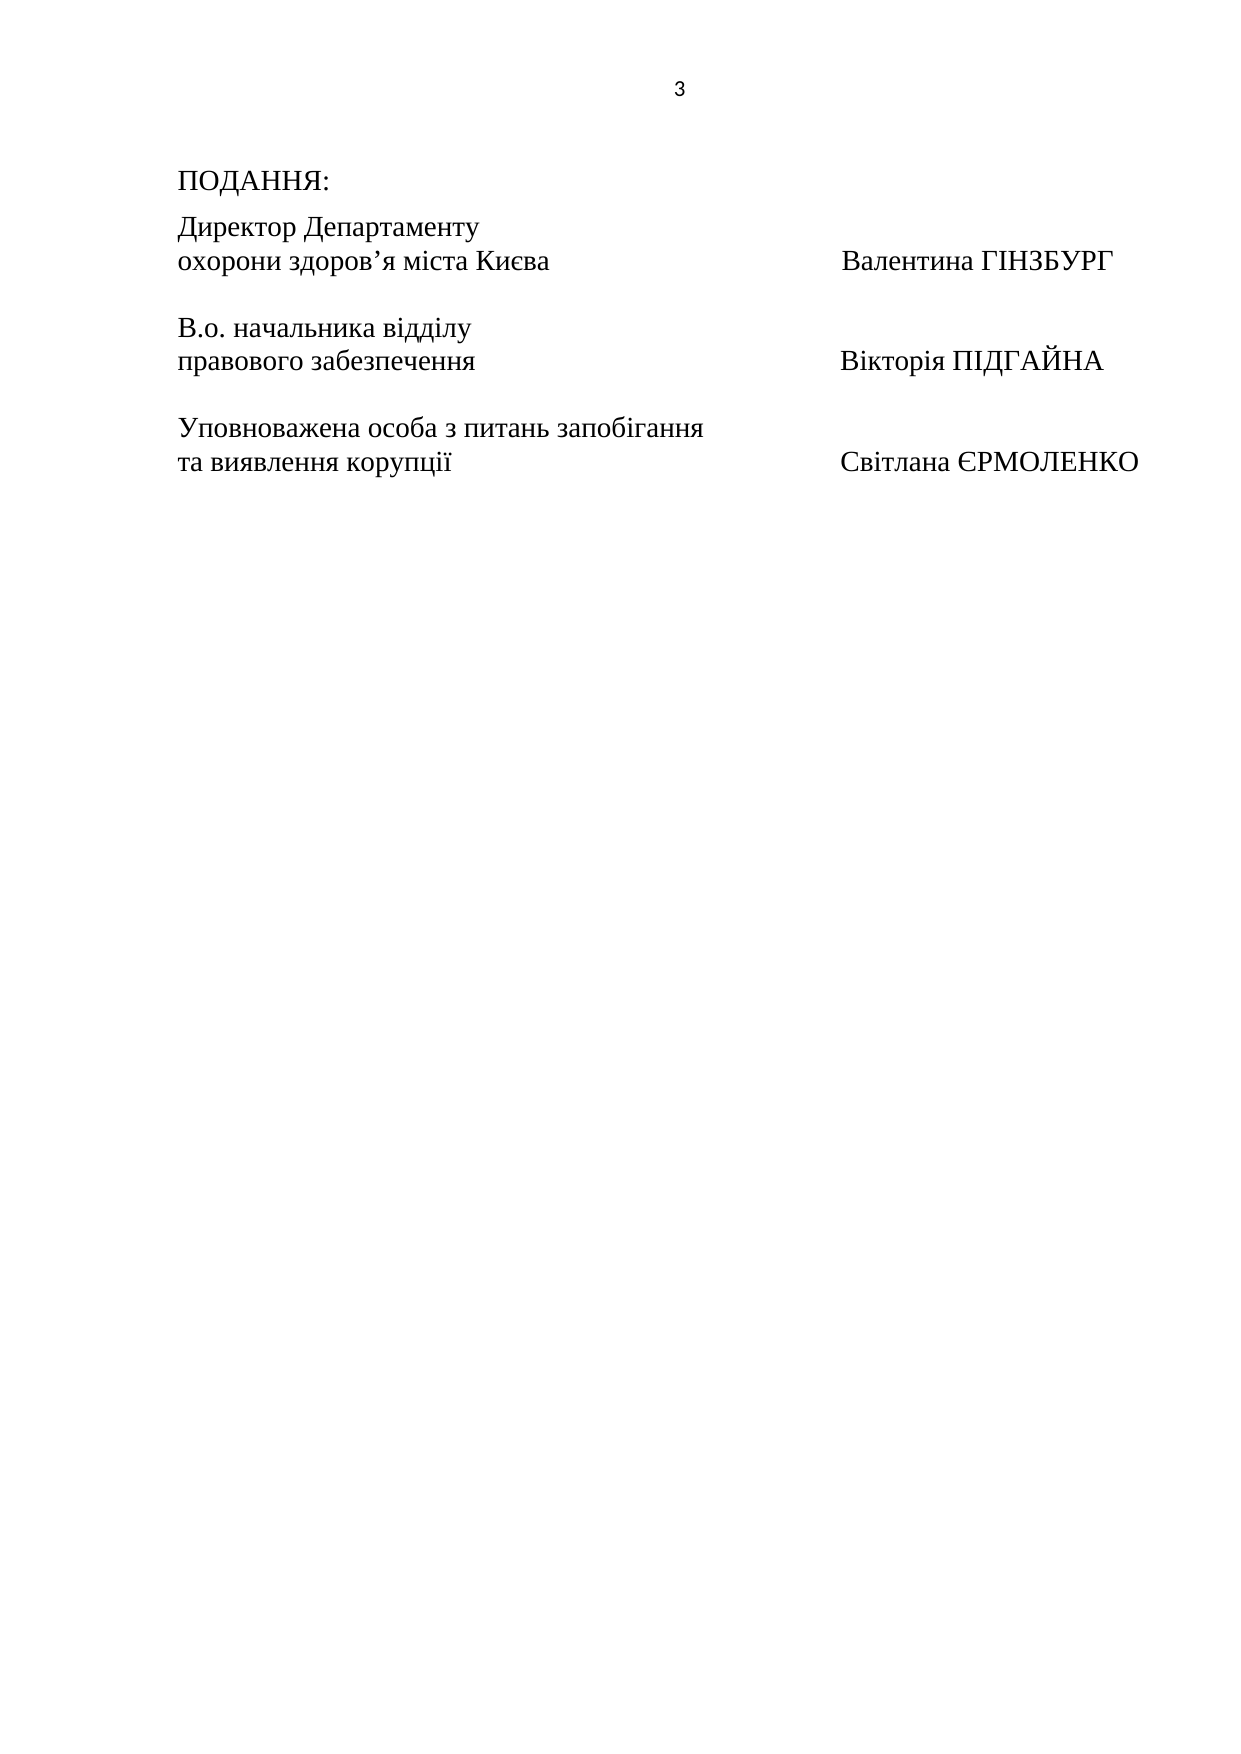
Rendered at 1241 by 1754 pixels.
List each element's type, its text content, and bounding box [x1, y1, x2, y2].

text Уповноважена особа з питань запобігання [177, 411, 1181, 444]
text та виявлення корупції Світлана ЄРМОЛЕНКО [177, 444, 1181, 478]
text В.о. начальника відділу [177, 310, 1181, 343]
text Директор Департаменту [177, 209, 1181, 243]
text ПОДАННЯ: [177, 163, 1181, 197]
text правового забезпечення Вікторія ПІДГАЙНА [177, 343, 1181, 377]
text охорони здоров’я міста Києва Валентина ГІНЗБУРГ [177, 243, 1181, 276]
